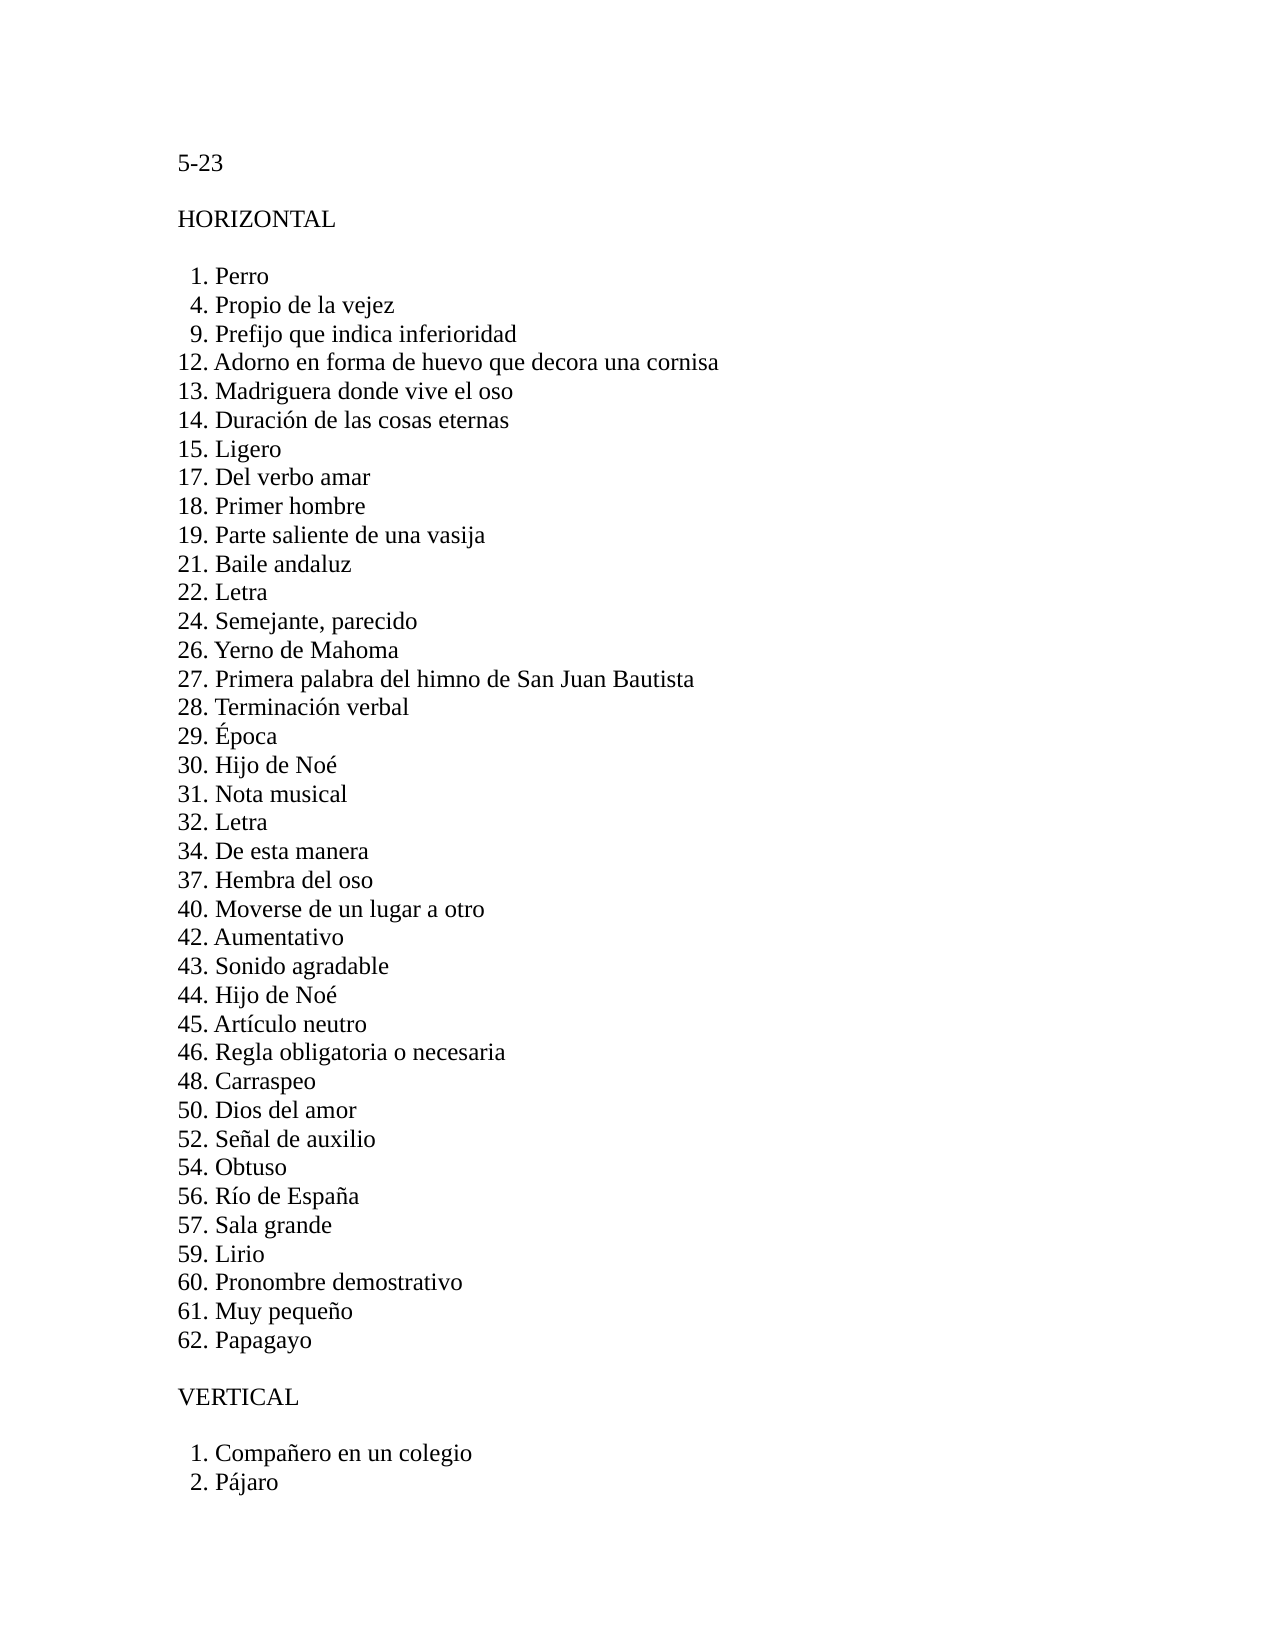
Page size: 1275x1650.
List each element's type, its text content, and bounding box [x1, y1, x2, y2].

text 4. Propio de la vejez [177, 291, 1098, 320]
text 45. Artículo neutro [177, 1010, 1098, 1039]
text 26. Yerno de Mahoma [177, 636, 1098, 665]
text 5-23 [177, 148, 1098, 176]
text 34. De esta manera [177, 838, 1098, 866]
text 21. Baile andaluz [177, 550, 1098, 579]
text 24. Semejante, parecido [177, 608, 1098, 636]
text 48. Carraspeo [177, 1068, 1098, 1096]
text 52. Señal de auxilio [177, 1125, 1098, 1154]
text 32. Letra [177, 809, 1098, 838]
text 61. Muy pequeño [177, 1298, 1098, 1326]
text 9. Prefijo que indica inferioridad [177, 320, 1098, 349]
text 22. Letra [177, 579, 1098, 608]
text 19. Parte saliente de una vasija [177, 521, 1098, 550]
text 15. Ligero [177, 435, 1098, 464]
text 2. Pájaro [177, 1470, 1098, 1499]
text 60. Pronombre demostrativo [177, 1269, 1098, 1298]
text 56. Río de España [177, 1183, 1098, 1211]
text 59. Lirio [177, 1240, 1098, 1269]
text 57. Sala grande [177, 1211, 1098, 1240]
text 12. Adorno en forma de huevo que decora una cornisa [177, 349, 1098, 378]
text 29. Época [177, 723, 1098, 751]
text 54. Obtuso [177, 1154, 1098, 1183]
text 28. Terminación verbal [177, 694, 1098, 723]
text 31. Nota musical [177, 780, 1098, 809]
text 62. Papagayo [177, 1326, 1098, 1355]
text 46. Regla obligatoria o necesaria [177, 1039, 1098, 1068]
text 1. Compañero en un colegio [177, 1441, 1098, 1470]
text 1. Perro [177, 263, 1098, 291]
text VERTICAL [177, 1384, 1098, 1413]
text 42. Aumentativo [177, 924, 1098, 953]
text 13. Madriguera donde vive el oso [177, 378, 1098, 406]
text 43. Sonido agradable [177, 953, 1098, 981]
text 27. Primera palabra del himno de San Juan Bautista [177, 665, 1098, 694]
text 44. Hijo de Noé [177, 981, 1098, 1010]
text 14. Duración de las cosas eternas [177, 406, 1098, 435]
text 50. Dios del amor [177, 1096, 1098, 1125]
text 30. Hijo de Noé [177, 751, 1098, 780]
text HORIZONTAL [177, 205, 1098, 234]
text 40. Moverse de un lugar a otro [177, 895, 1098, 924]
text 37. Hembra del oso [177, 866, 1098, 895]
text 18. Primer hombre [177, 493, 1098, 521]
text 17. Del verbo amar [177, 464, 1098, 493]
